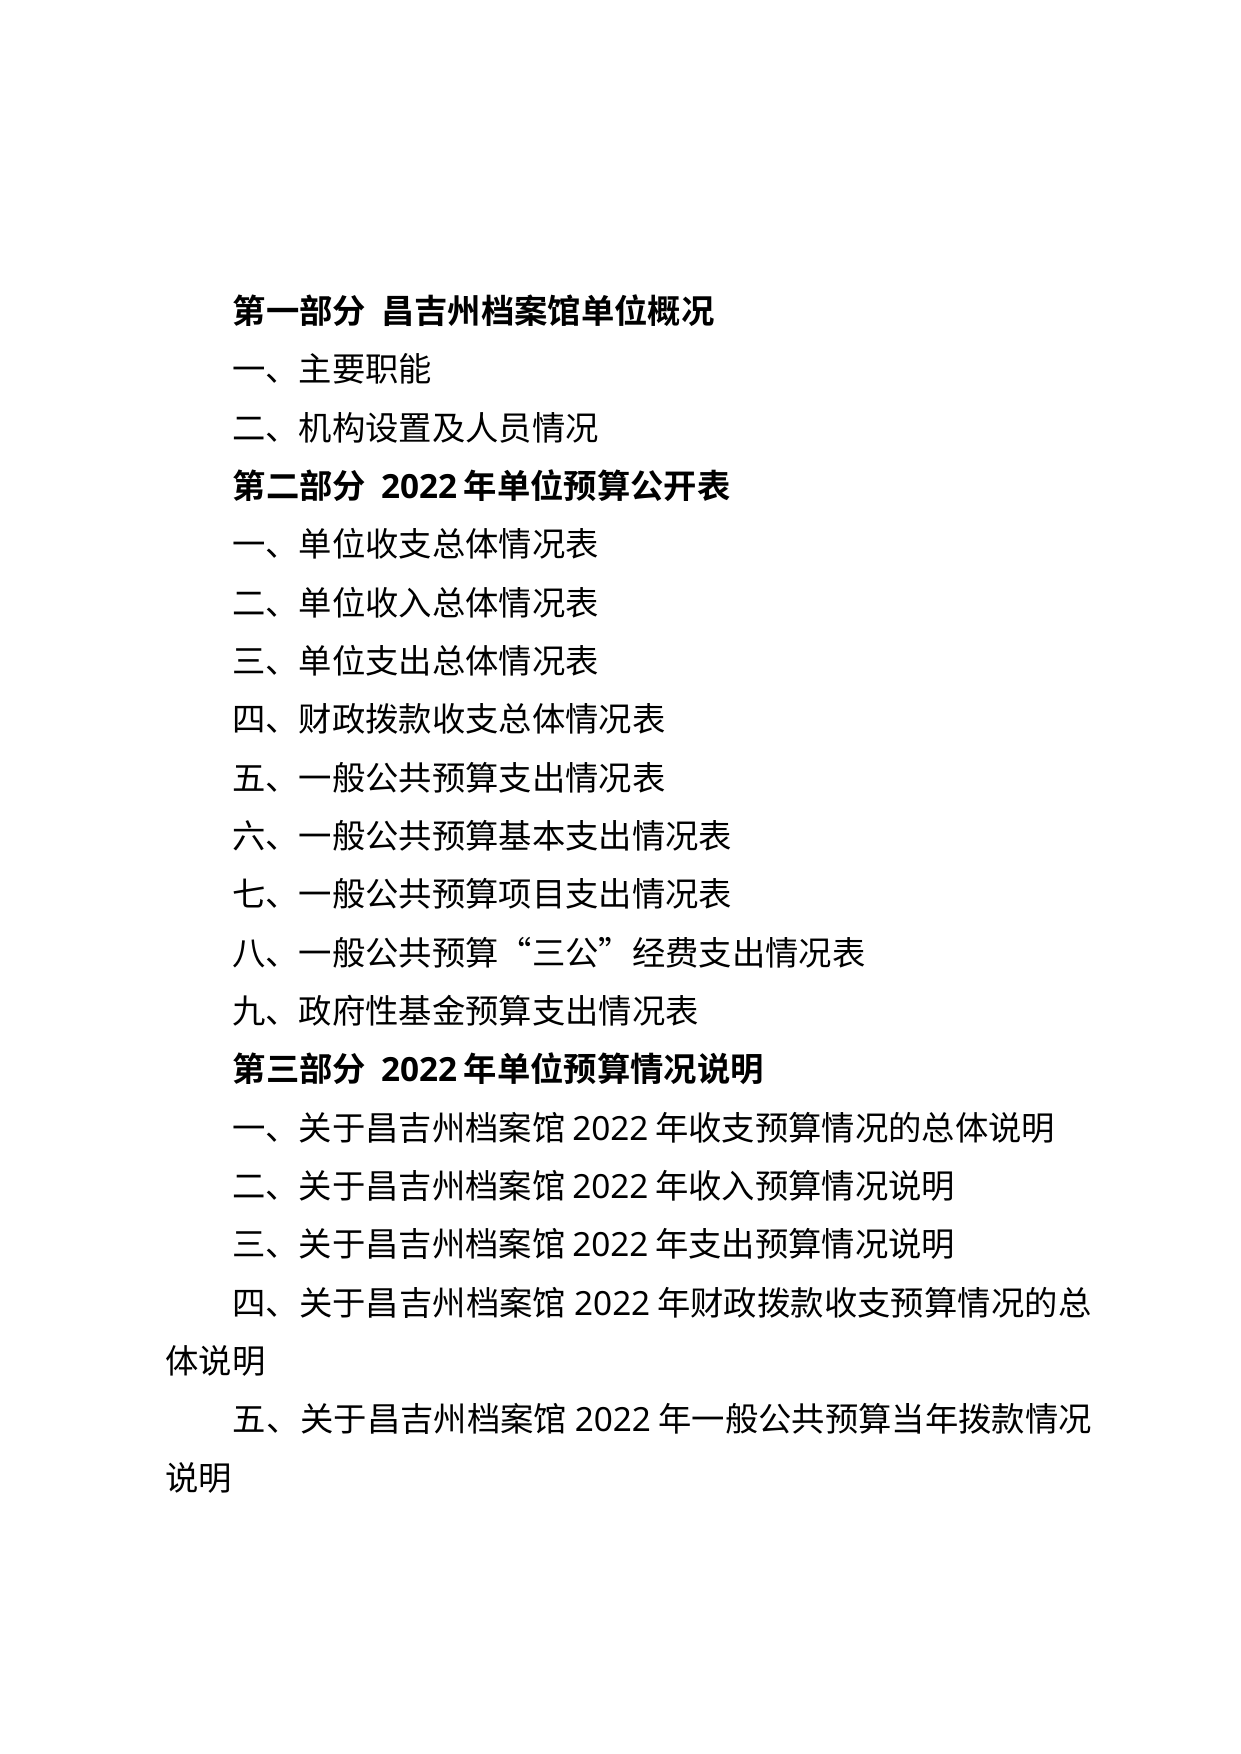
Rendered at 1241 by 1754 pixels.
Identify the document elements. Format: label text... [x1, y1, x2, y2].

text 四、财政拨款收支总体情况表 [165, 685, 1092, 743]
text 第三部分 2022年单位预算情况说明 [165, 1035, 1092, 1093]
text 二、关于昌吉州档案馆2022年收入预算情况说明 [165, 1152, 1092, 1210]
text 二、单位收入总体情况表 [165, 568, 1092, 627]
text 第二部分 2022年单位预算公开表 [165, 452, 1092, 510]
text 四、关于昌吉州档案馆2022年财政拨款收支预算情况的总体说明 [165, 1268, 1092, 1385]
text 六、一般公共预算基本支出情况表 [165, 802, 1092, 860]
text 九、政府性基金预算支出情况表 [165, 977, 1092, 1035]
text 五、关于昌吉州档案馆2022年一般公共预算当年拨款情况说明 [165, 1385, 1092, 1502]
text 八、一般公共预算“三公”经费支出情况表 [165, 918, 1092, 977]
text 二、机构设置及人员情况 [165, 393, 1092, 452]
text 五、一般公共预算支出情况表 [165, 743, 1092, 802]
text 七、一般公共预算项目支出情况表 [165, 860, 1092, 918]
text 三、单位支出总体情况表 [165, 627, 1092, 685]
text 一、主要职能 [165, 335, 1092, 393]
text 一、关于昌吉州档案馆2022年收支预算情况的总体说明 [165, 1093, 1092, 1152]
text 第一部分 昌吉州档案馆单位概况 [165, 277, 1092, 335]
text 一、单位收支总体情况表 [165, 510, 1092, 568]
text 三、关于昌吉州档案馆2022年支出预算情况说明 [165, 1210, 1092, 1268]
